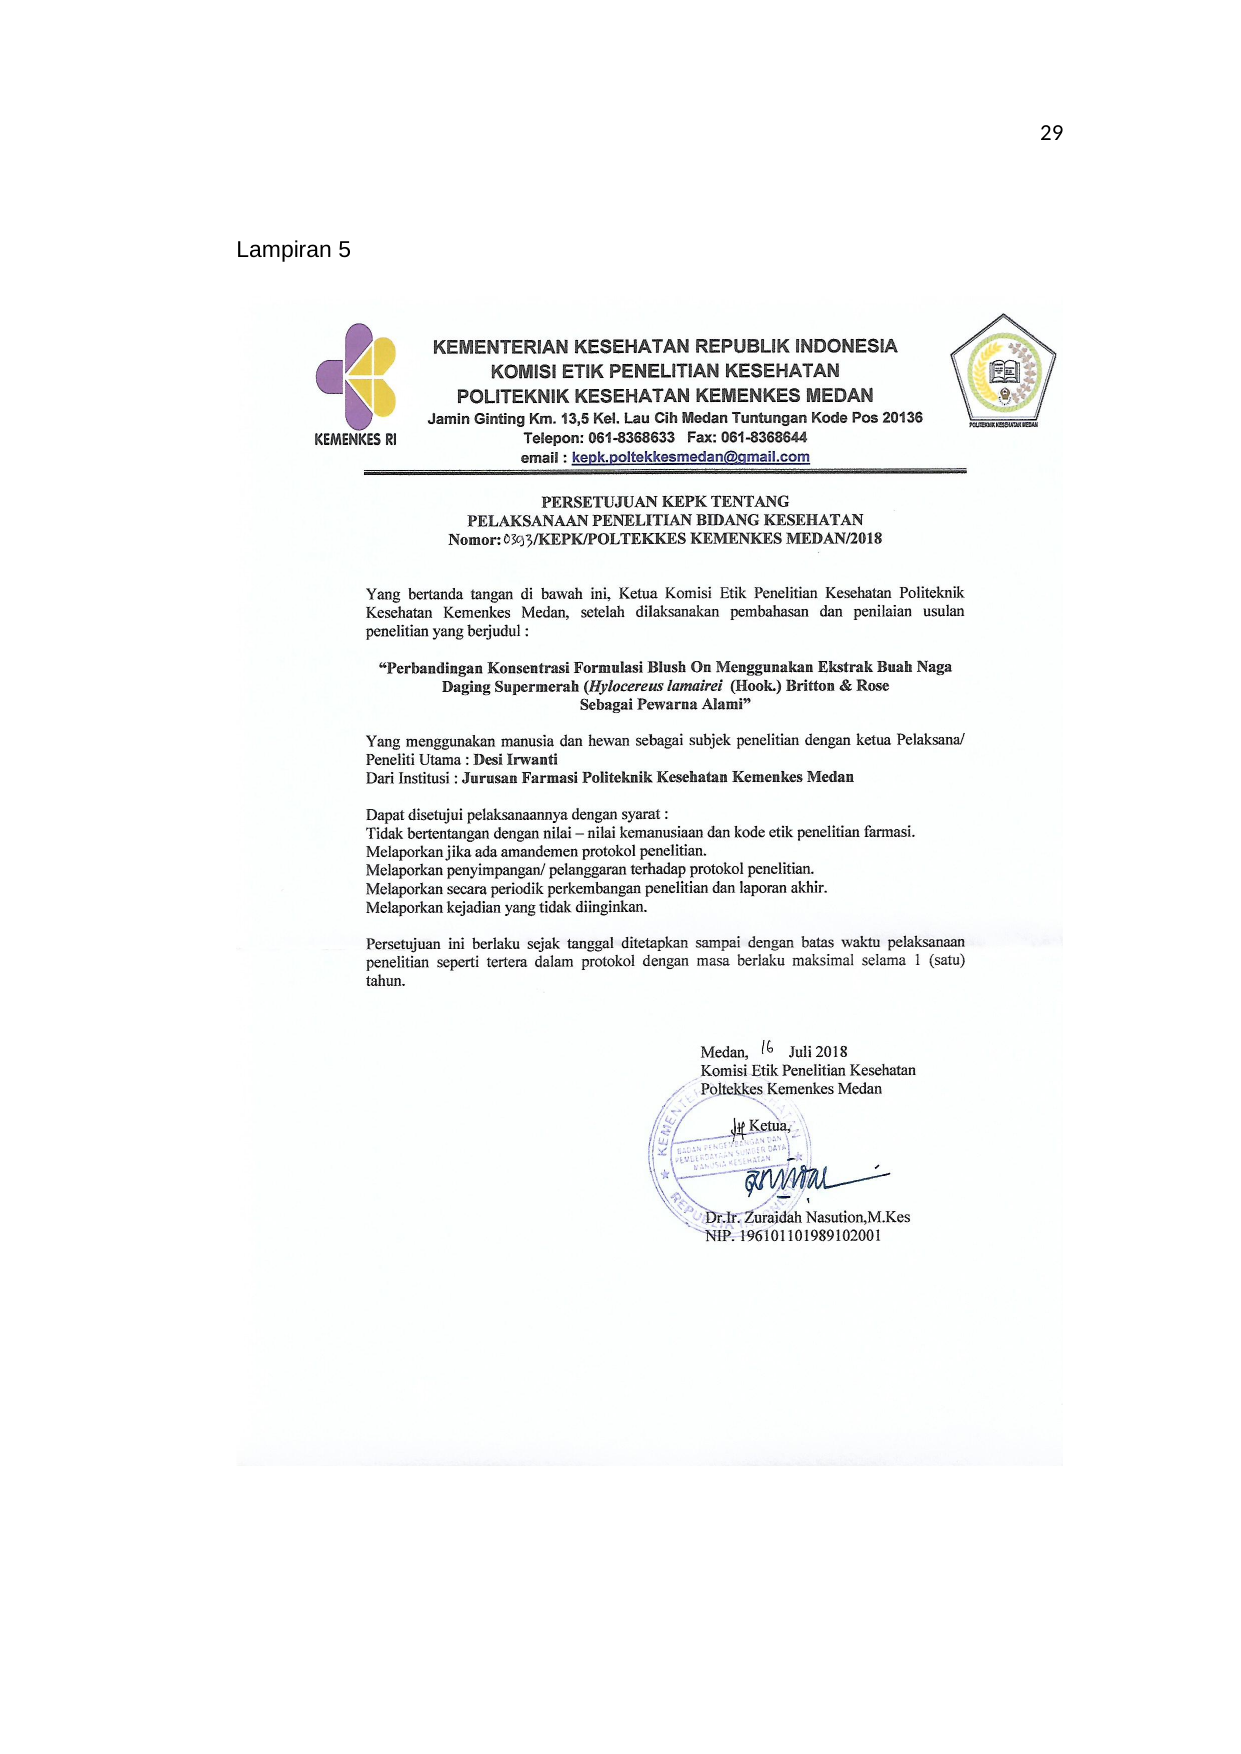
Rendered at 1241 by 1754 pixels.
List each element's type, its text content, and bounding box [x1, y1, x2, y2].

picture [236, 296, 1063, 1466]
text Lampiran 5 [236, 236, 1063, 263]
